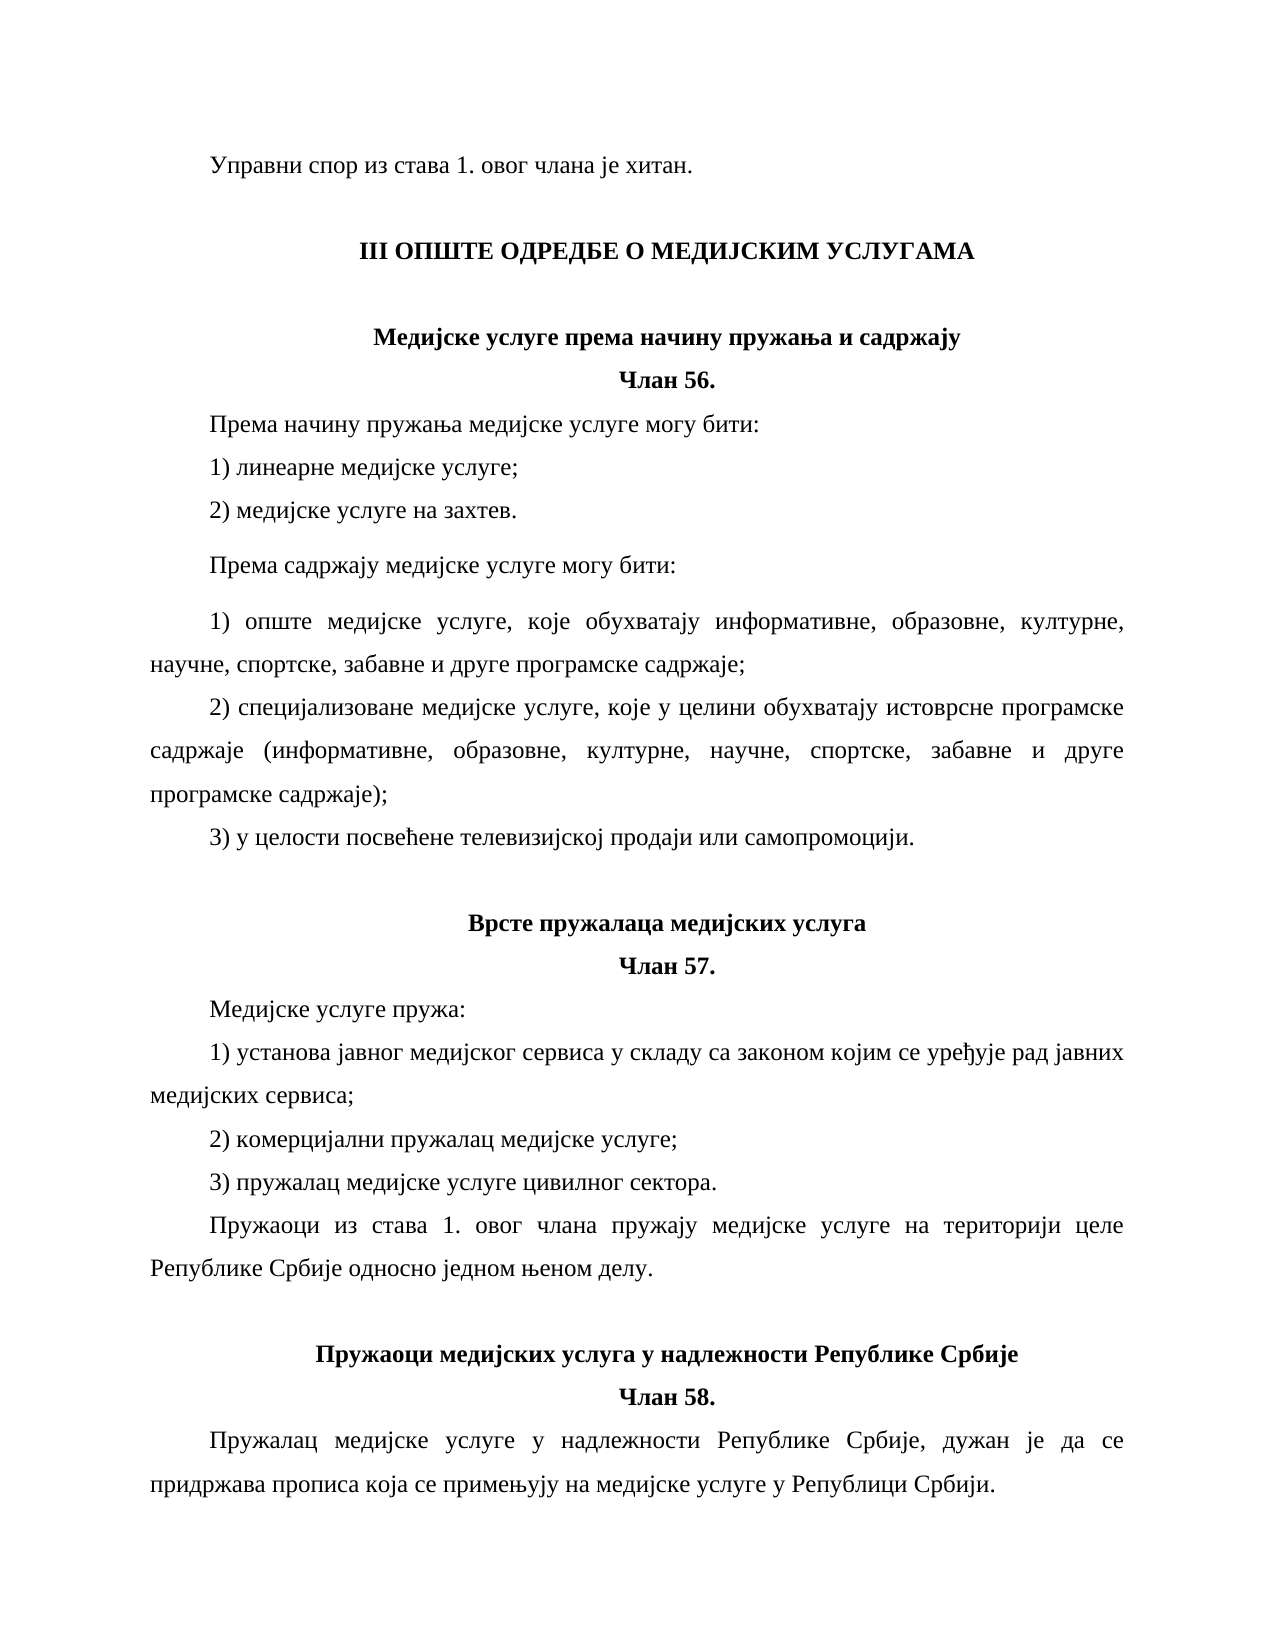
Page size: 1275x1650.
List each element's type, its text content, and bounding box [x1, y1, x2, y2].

text Пружаоци из става 1. овог члана пружају медијске услуге на територији целе Републике Србије односно једном њеном делу. [150, 1210, 1125, 1282]
text 2) медијске услуге на захтев. [150, 495, 1125, 524]
text Члан 58. [150, 1382, 1125, 1411]
text Према начину пружања медијске услуге могу бити: [150, 409, 1125, 437]
text Члан 57. [150, 951, 1125, 980]
text 3) пружалац медијске услуге цивилног сектора. [150, 1167, 1125, 1196]
text Пружалац медијске услуге у надлежности Републике Србије, дужан је да се придржава прописа која се примењују на медијске услуге у Републици Србији. [150, 1426, 1125, 1497]
text Управни спор из става 1. овог члана је хитан. [150, 150, 1125, 179]
text Према садржају медијске услуге могу бити: [150, 551, 1125, 579]
text 3) у целости посвећене телевизијској продаји или самопромоцији. [150, 822, 1125, 851]
text Врсте пружалаца медијских услуга [150, 908, 1125, 937]
text 1) установа јавног медијског сервиса у складу са законом којим се уређује рад јавних медијских сервиса; [150, 1037, 1125, 1109]
text III ОПШТЕ ОДРЕДБЕ О МЕДИЈСКИМ УСЛУГАМА [150, 236, 1125, 265]
text Медијске услуге према начину пружања и садржају [150, 322, 1125, 351]
text 2) специјализоване медијске услуге, које у целини обухватају истоврсне програмске садржаје (информативне, образовне, културне, научне, спортске, забавне и друге програмске садржаје); [150, 692, 1125, 807]
text 2) комерцијални пружалац медијске услуге; [150, 1124, 1125, 1152]
text Члан 56. [150, 366, 1125, 394]
text 1) опште медијске услуге, које обухватају информативне, образовне, културне, научне, спортске, забавне и друге програмске садржаје; [150, 606, 1125, 678]
text Пружаоци медијских услуга у надлежности Републике Србије [150, 1339, 1125, 1368]
text 1) линеарне медијске услуге; [150, 452, 1125, 481]
text Медијске услуге пружа: [150, 994, 1125, 1023]
